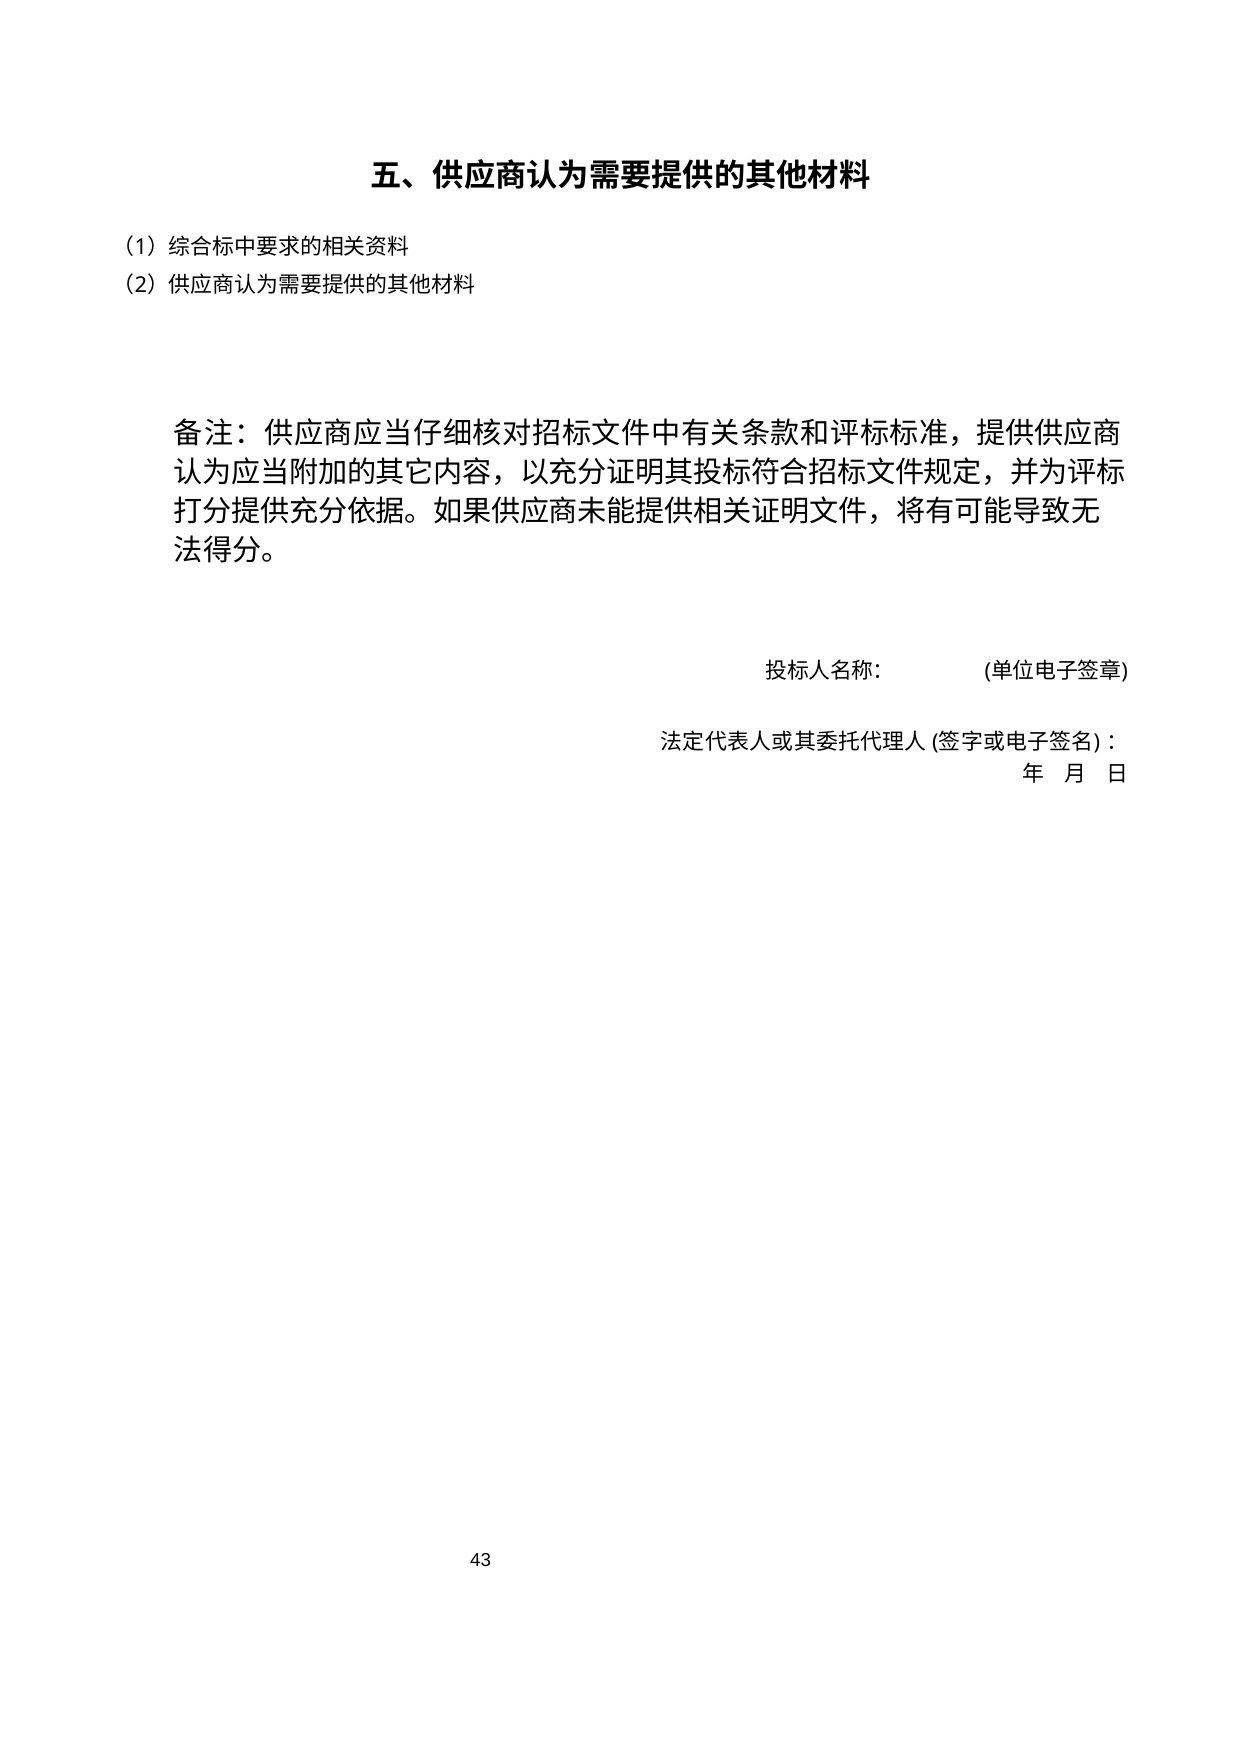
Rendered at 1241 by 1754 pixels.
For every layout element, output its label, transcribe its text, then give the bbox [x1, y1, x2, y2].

text 年 月 日 [112, 756, 1128, 788]
list 供应商认为需要提供的其他材料 [112, 150, 1128, 195]
text 法定代表人或其委托代理人 (签字或电子签名) ： [112, 724, 1128, 756]
list 供应商认为需要提供的其他材料 [112, 267, 1128, 299]
text 备注：供应商应当仔细核对招标文件中有关条款和评标标准，提供供应商认为应当附加的其它内容，以充分证明其投标符合招标文件规定，并为评标打分提供充分依据。如果供应商未能提供相关证明文件，将有可能导致无法得分。 [174, 413, 1128, 568]
text 投标人名称： (单位电子签章) [593, 655, 1128, 684]
list 综合标中要求的相关资料 [112, 229, 1128, 261]
